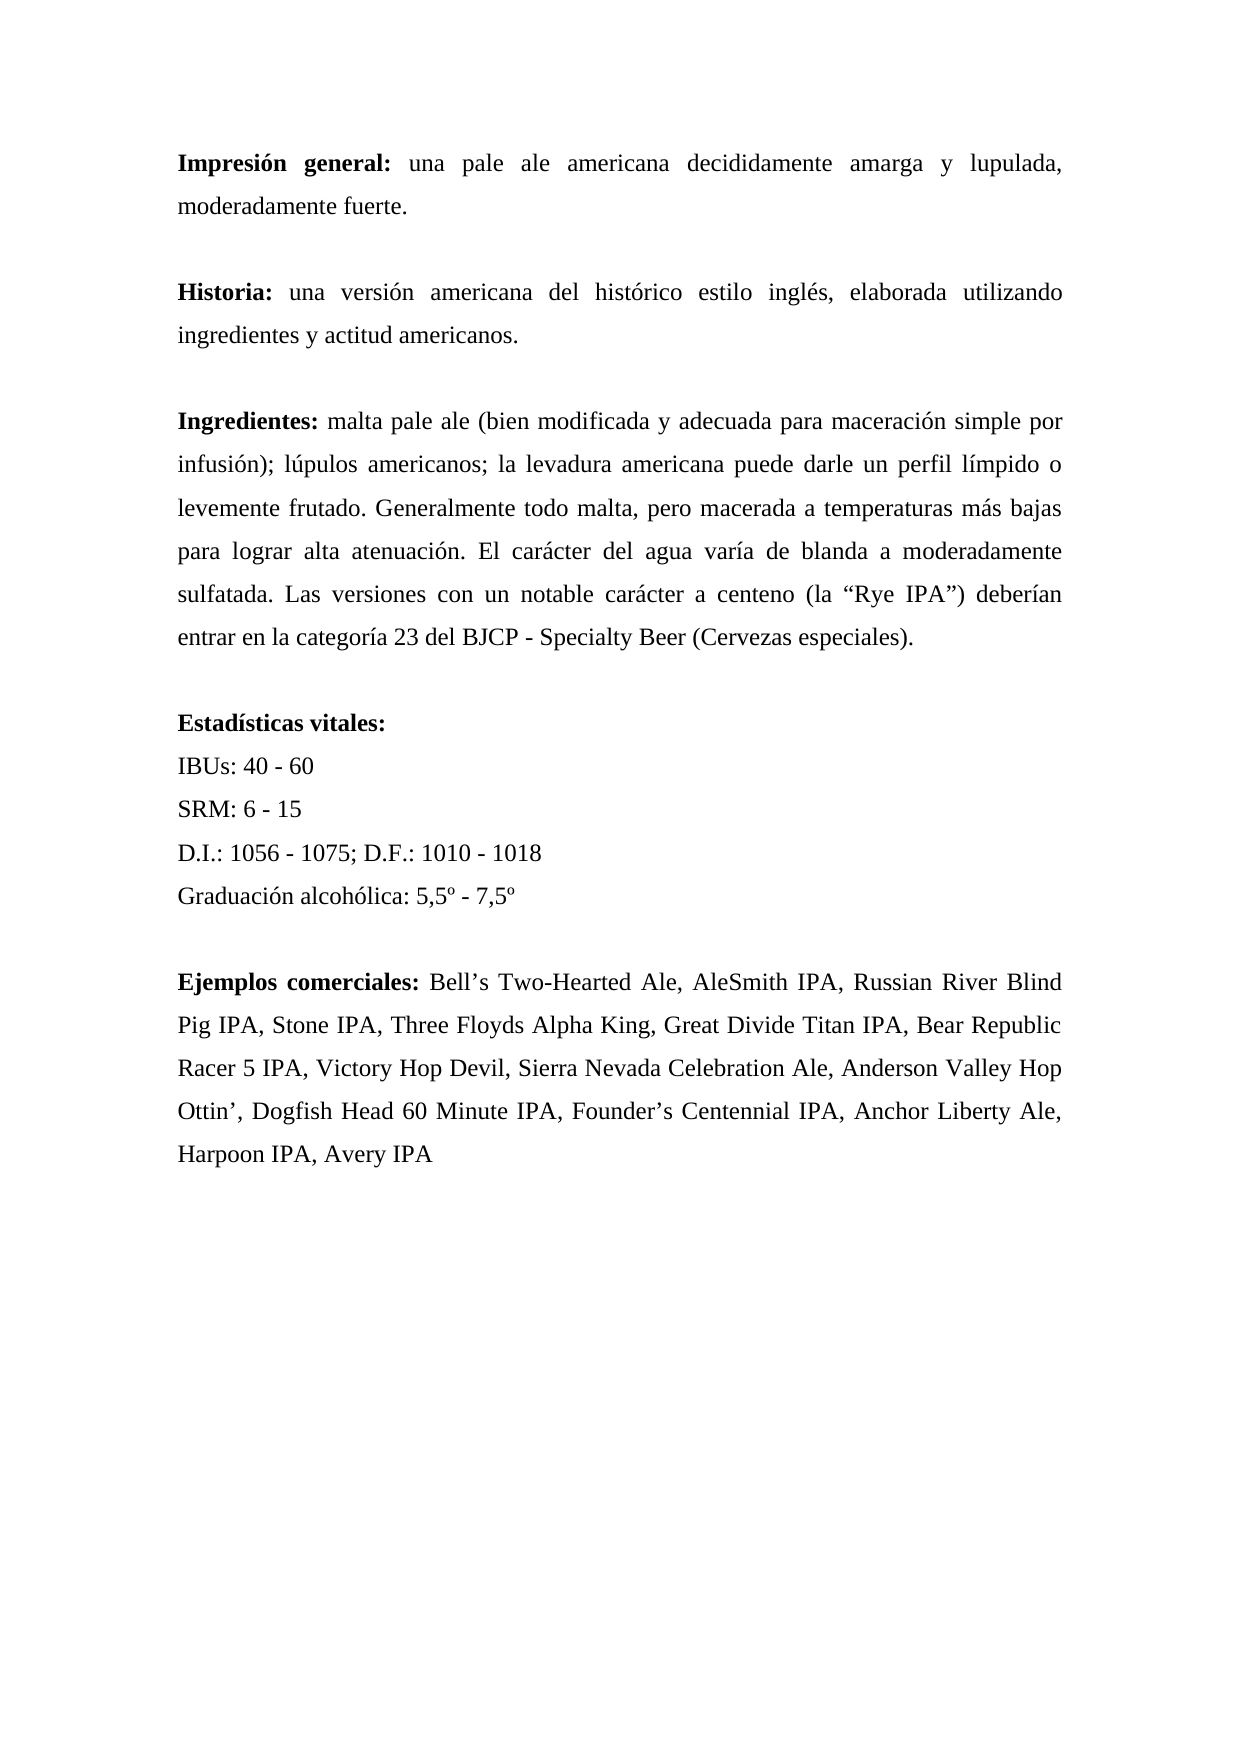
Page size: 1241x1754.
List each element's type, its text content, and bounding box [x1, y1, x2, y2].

text Graduación alcohólica: 5,5º - 7,5º [177, 881, 1063, 909]
text IBUs: 40 - 60 [177, 751, 1063, 780]
text Ejemplos comerciales: Bell’s Two-Hearted Ale, AleSmith IPA, Russian River Blind Pig IPA, Stone IPA, Three Floyds Alpha King, Great Divide Titan IPA, Bear Republic Racer 5 IPA, Victory Hop Devil, Sierra Nevada Celebration Ale, Anderson Valley Hop Ottin’, Dogfish Head 60 Minute IPA, Founder’s Centennial IPA, Anchor Liberty Ale, Harpoon IPA, Avery IPA [177, 967, 1063, 1168]
text SRM: 6 - 15 [177, 794, 1063, 823]
text Historia: una versión americana del histórico estilo inglés, elaborada utilizando ingredientes y actitud americanos. [177, 277, 1063, 349]
text Impresión general: una pale ale americana decididamente amarga y lupulada, moderadamente fuerte. [177, 148, 1063, 219]
text D.I.: 1056 - 1075; D.F.: 1010 - 1018 [177, 838, 1063, 866]
text Estadísticas vitales: [177, 708, 1063, 737]
text Ingredientes: malta pale ale (bien modificada y adecuada para maceración simple por infusión); lúpulos americanos; la levadura americana puede darle un perfil límpido o levemente frutado. Generalmente todo malta, pero macerada a temperaturas más bajas para lograr alta atenuación. El carácter del agua varía de blanda a moderadamente sulfatada. Las versiones con un notable carácter a centeno (la “Rye IPA”) deberían entrar en la categoría 23 del BJCP - Specialty Beer (Cervezas especiales). [177, 406, 1063, 651]
